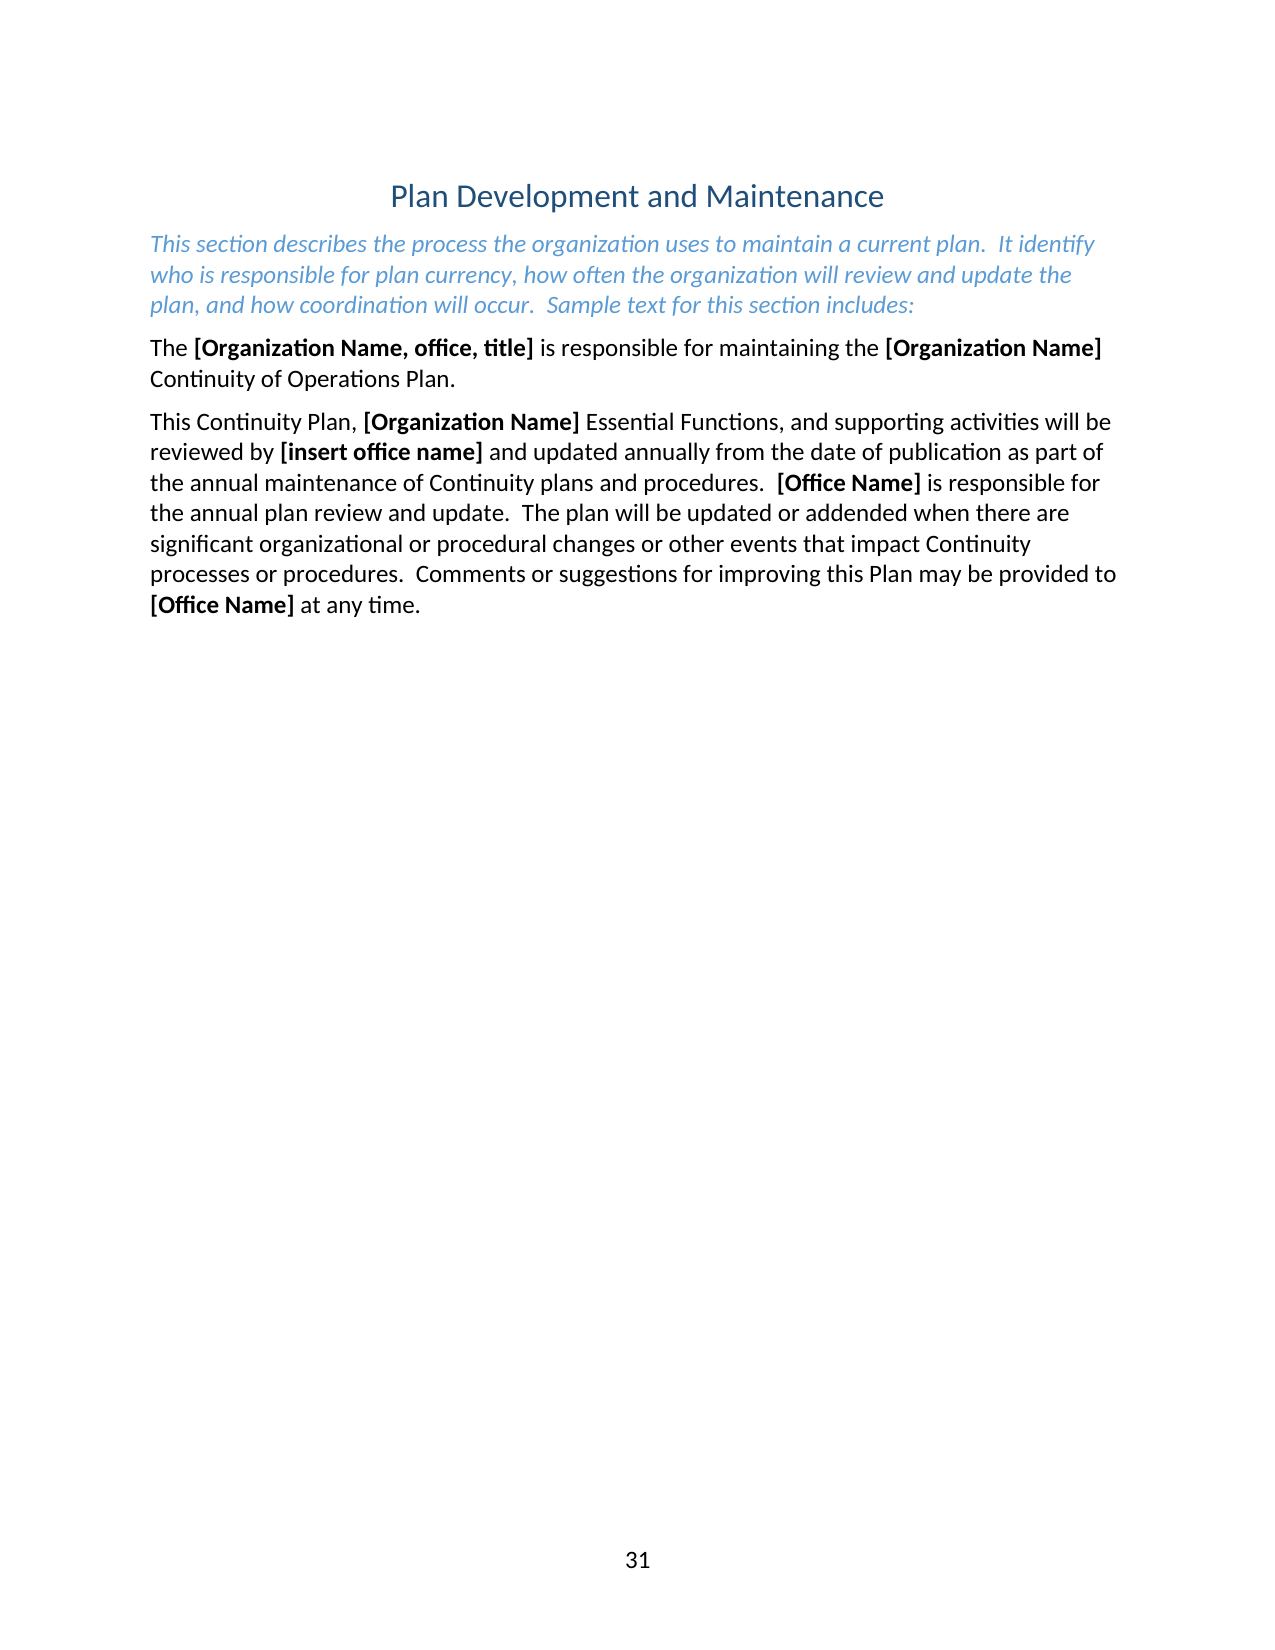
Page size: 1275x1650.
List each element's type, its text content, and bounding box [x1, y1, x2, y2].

subtitle Plan Development and Maintenance [150, 175, 1125, 216]
text This Continuity Plan, [Organization Name] Essential Functions, and supporting activities will be reviewed by [insert office name] and updated annually from the date of publication as part of the annual maintenance of Continuity plans and procedures. [Office Name] is responsible for the annual plan review and update. The plan will be updated or addended when there are significant organizational or procedural changes or other events that impact Continuity processes or procedures. Comments or suggestions for improving this Plan may be provided to [Office Name] at any time. [150, 406, 1125, 619]
text This section describes the process the organization uses to maintain a current plan. It identify who is responsible for plan currency, how often the organization will review and update the plan, and how coordination will occur. Sample text for this section includes: [150, 228, 1125, 320]
text The [Organization Name, office, title] is responsible for maintaining the [Organization Name] Continuity of Operations Plan. [150, 332, 1125, 393]
